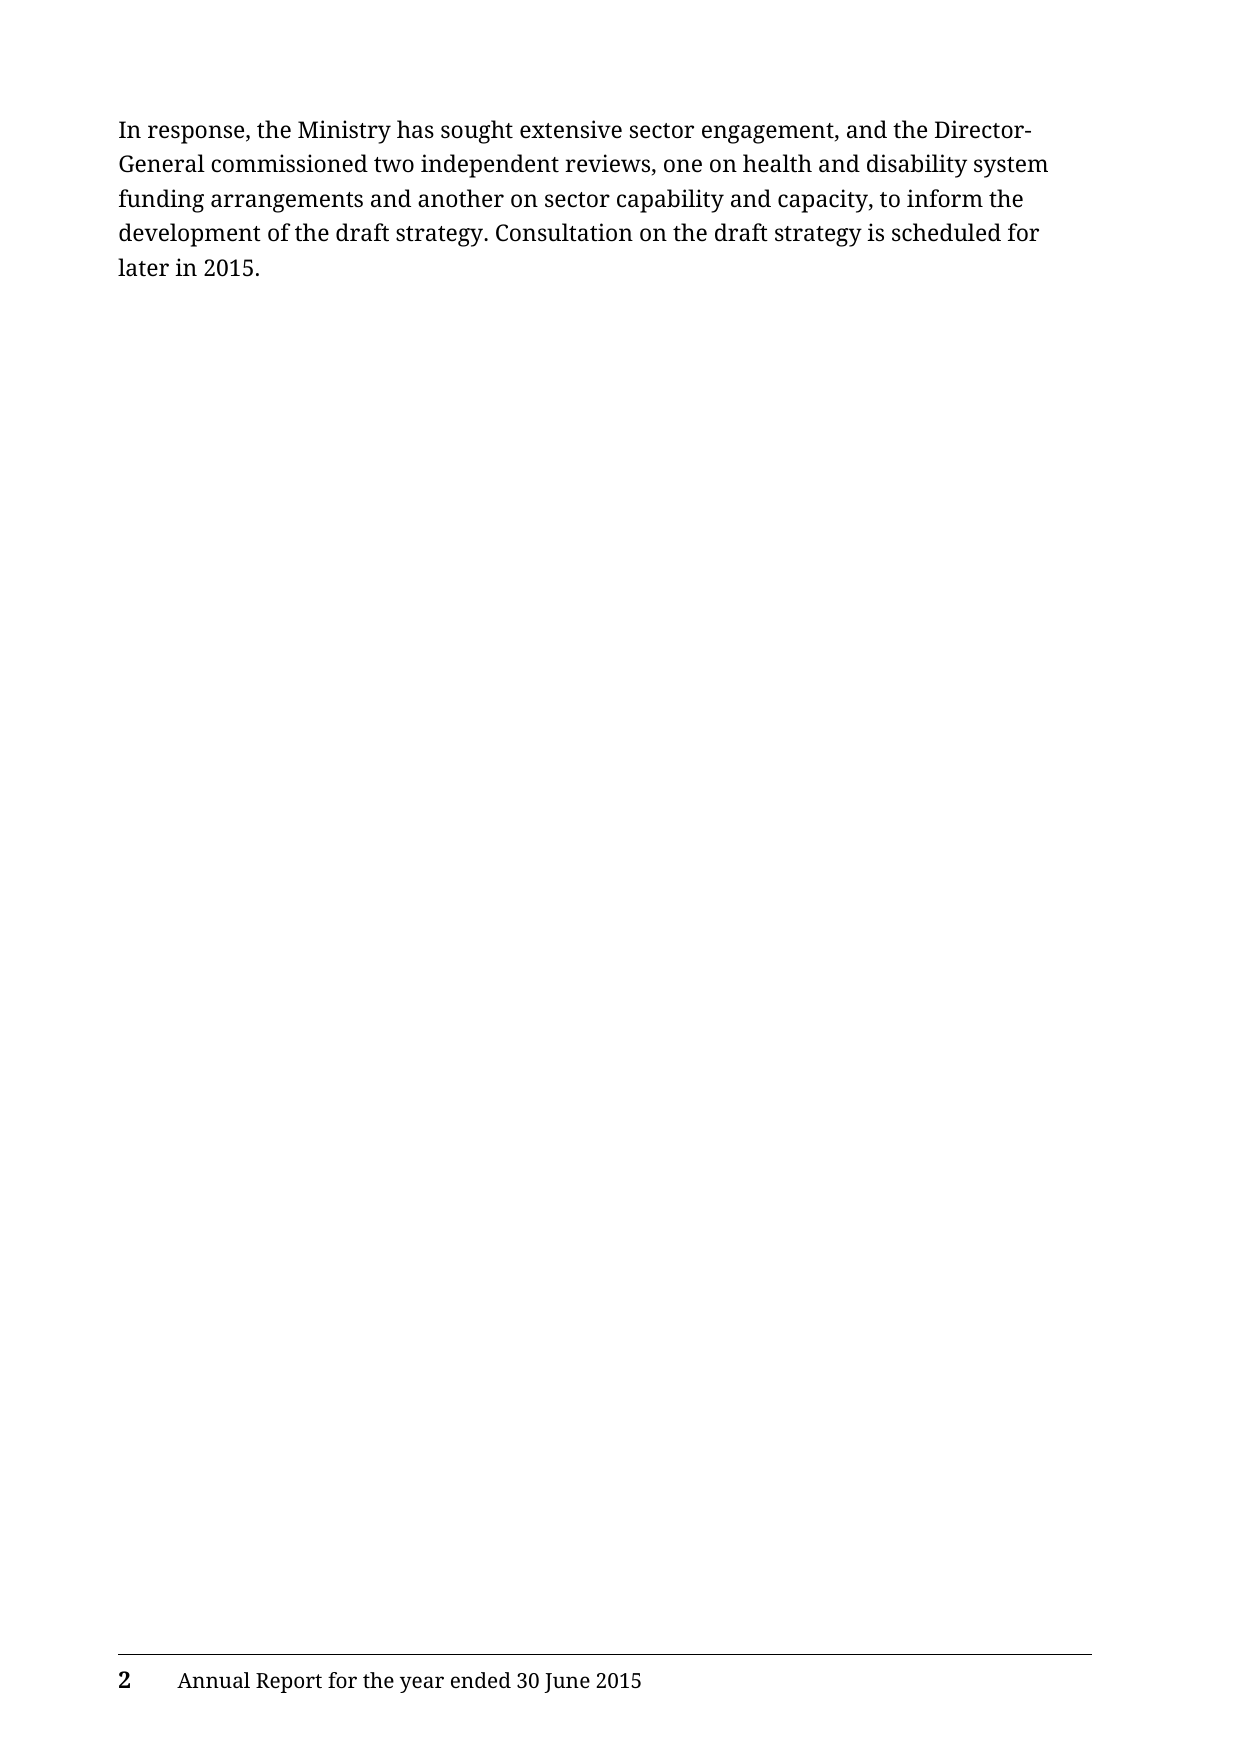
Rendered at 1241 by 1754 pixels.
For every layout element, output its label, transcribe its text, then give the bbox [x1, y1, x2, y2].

text In response, the Ministry has sought extensive sector engagement, and the Director-General commissioned two independent reviews, one on health and disability system funding arrangements and another on sector capability and capacity, to inform the development of the draft strategy. Consultation on the draft strategy is scheduled for later in 2015. [118, 114, 1092, 283]
